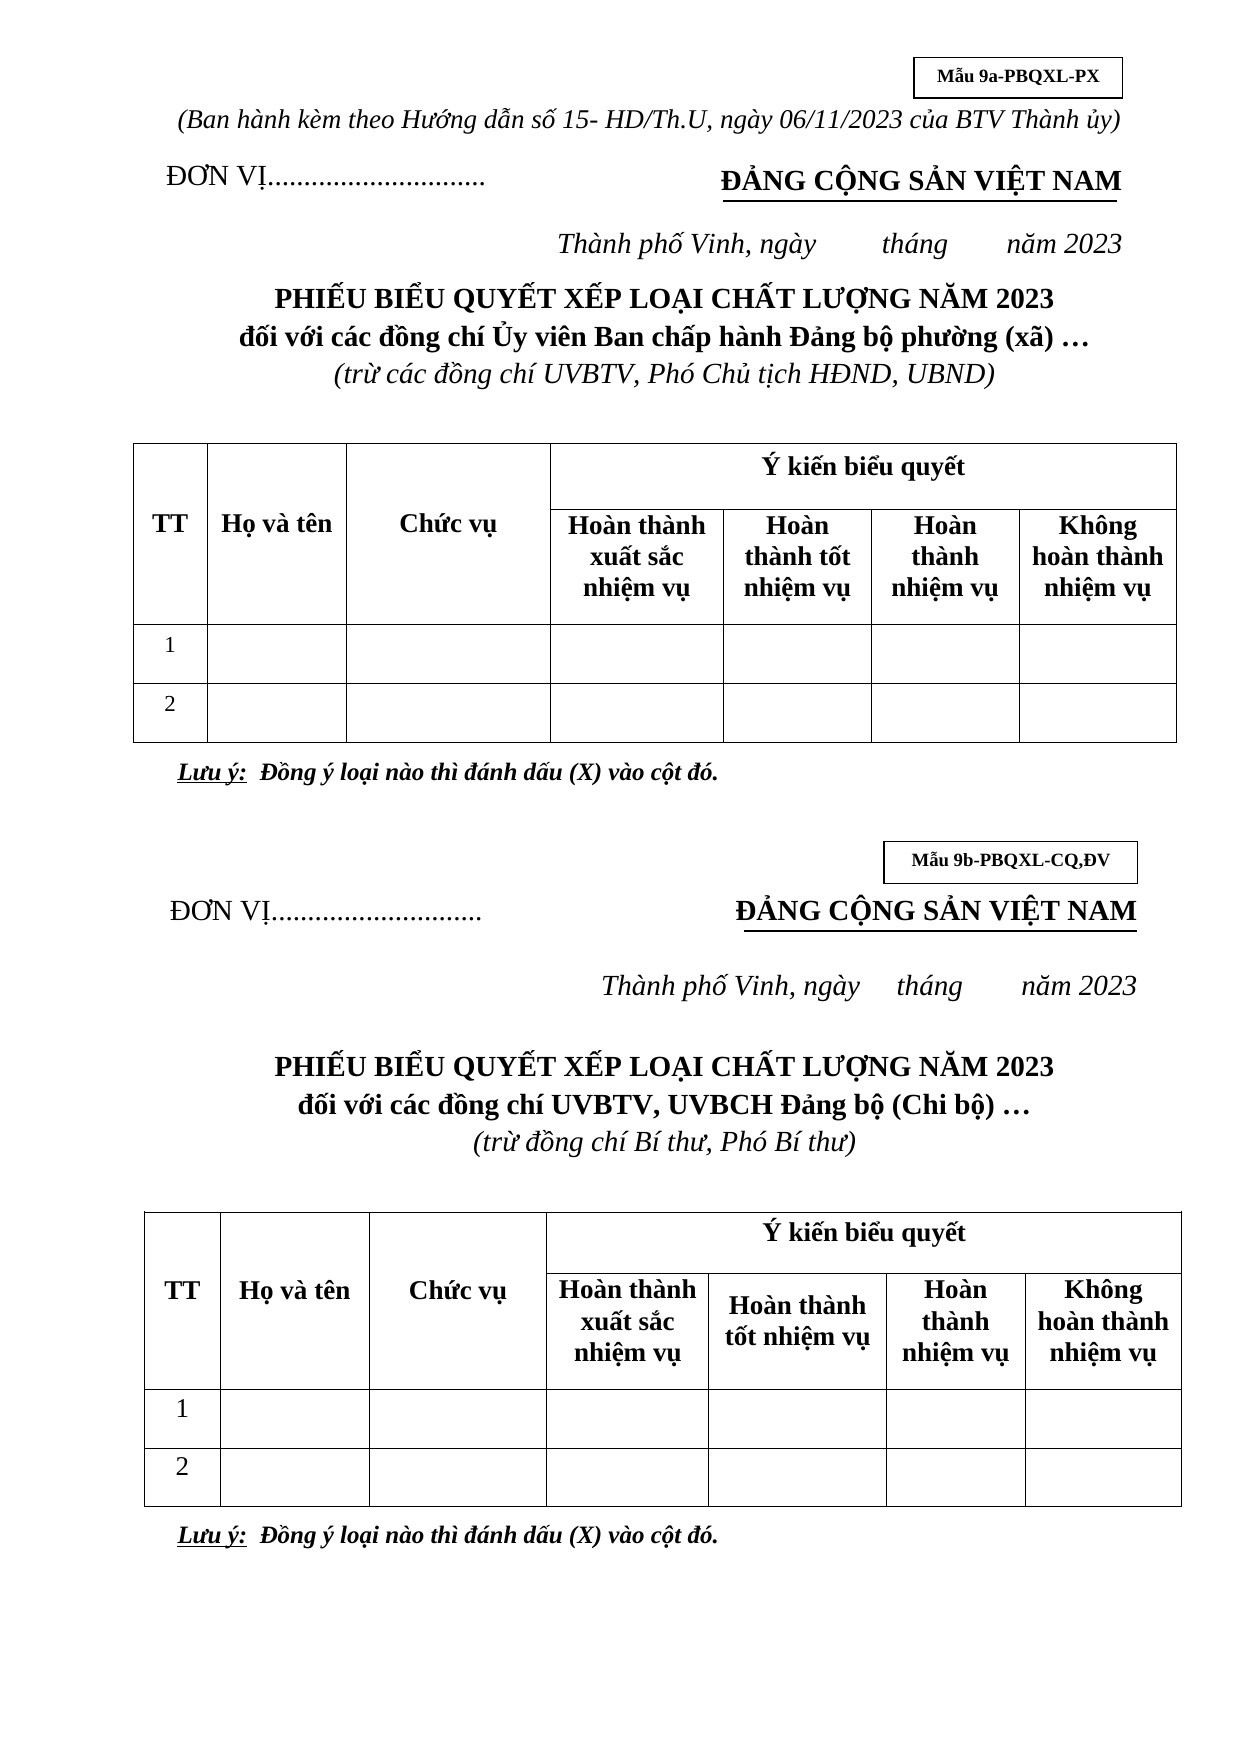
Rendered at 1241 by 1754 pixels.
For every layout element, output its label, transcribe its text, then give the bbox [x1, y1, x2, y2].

table_header Chức vụ [370, 1213, 546, 1388]
table_cell Hoàn thành tốt nhiệm vụ [709, 1274, 886, 1388]
table_cell [370, 1390, 546, 1447]
table_header ĐƠN VỊ............................. [103, 891, 548, 1009]
table_header Họ và tên [208, 444, 346, 624]
table_header ĐƠN VỊ.............................. [103, 160, 548, 278]
table_cell Hoàn thành xuất sắc nhiệm vụ [551, 510, 723, 624]
table_cell [709, 1449, 886, 1506]
text (trừ đồng chí Bí thư, Phó Bí thư) [177, 1122, 1152, 1159]
table_cell [221, 1390, 369, 1447]
table_cell Hoàn thành nhiệm vụ [887, 1274, 1025, 1388]
table_cell 2 [145, 1449, 220, 1506]
table_cell [221, 1449, 369, 1506]
table_cell 1 [134, 625, 207, 683]
table_cell Hoàn thành xuất sắc nhiệm vụ [547, 1274, 708, 1388]
text (trừ các đồng chí UVBTV, Phó Chủ tịch HĐND, UBND) [177, 353, 1152, 391]
table_cell [1020, 684, 1176, 742]
table_cell [208, 625, 346, 683]
text (Ban hành kèm theo Hướng dẫn số 15- HD/Th.U, ngày 06/11/2023 của BTV Thành ủy) [177, 103, 1152, 134]
table_cell [551, 684, 723, 742]
table_cell Hoàn thành tốt nhiệm vụ [724, 510, 871, 624]
text PHIẾU BIỂU QUYẾT XẾP LOẠI CHẤT LƯỢNG NĂM 2023 [177, 278, 1152, 316]
table_cell 2 [134, 684, 207, 742]
text PHIẾU BIỂU QUYẾT XẾP LOẠI CHẤT LƯỢNG NĂM 2023 [177, 1047, 1152, 1084]
table_header Ý kiến biểu quyết [551, 444, 1176, 509]
table_cell 1 [145, 1390, 220, 1447]
table_cell [709, 1390, 886, 1447]
table_cell [872, 625, 1019, 683]
table_cell [887, 1390, 1025, 1447]
table_header TT [134, 444, 207, 624]
text đối với các đồng chí UVBTV, UVBCH Đảng bộ (Chi bộ) … [177, 1084, 1152, 1122]
table_cell [208, 684, 346, 742]
table_cell [724, 625, 871, 683]
table_cell [887, 1449, 1025, 1506]
table_cell [1026, 1449, 1181, 1506]
text đối với các đồng chí Ủy viên Ban chấp hành Đảng bộ phường (xã) … [177, 316, 1152, 353]
table_cell [370, 1449, 546, 1506]
table_cell [1026, 1390, 1181, 1447]
table_cell [872, 684, 1019, 742]
text Lưu ý: Đồng ý loại nào thì đánh dấu (X) vào cột đó. [177, 755, 1152, 787]
text Lưu ý: Đồng ý loại nào thì đánh dấu (X) vào cột đó. [177, 1519, 1152, 1550]
table_header Họ và tên [221, 1213, 369, 1388]
table_cell [1020, 625, 1176, 683]
table_cell [347, 625, 550, 683]
table_cell [551, 625, 723, 683]
table_cell Hoàn thành nhiệm vụ [872, 510, 1019, 624]
table_cell [547, 1449, 708, 1506]
table_cell Không hoàn thành nhiệm vụ [1020, 510, 1176, 624]
table_header Chức vụ [347, 444, 550, 624]
table_cell [347, 684, 550, 742]
table_cell [547, 1390, 708, 1447]
table_header ĐẢNG CỘNG SẢN VIỆT NAM Thành phố Vinh, ngày tháng năm 2023 [548, 891, 1137, 1009]
table_cell Không hoàn thành nhiệm vụ [1026, 1274, 1181, 1388]
table_header Ý kiến biểu quyết [547, 1213, 1181, 1273]
table_cell [724, 684, 871, 742]
table_header TT [145, 1213, 220, 1388]
table_header ĐẢNG CỘNG SẢN VIỆT NAM Thành phố Vinh, ngày tháng năm 2023 [548, 160, 1122, 278]
